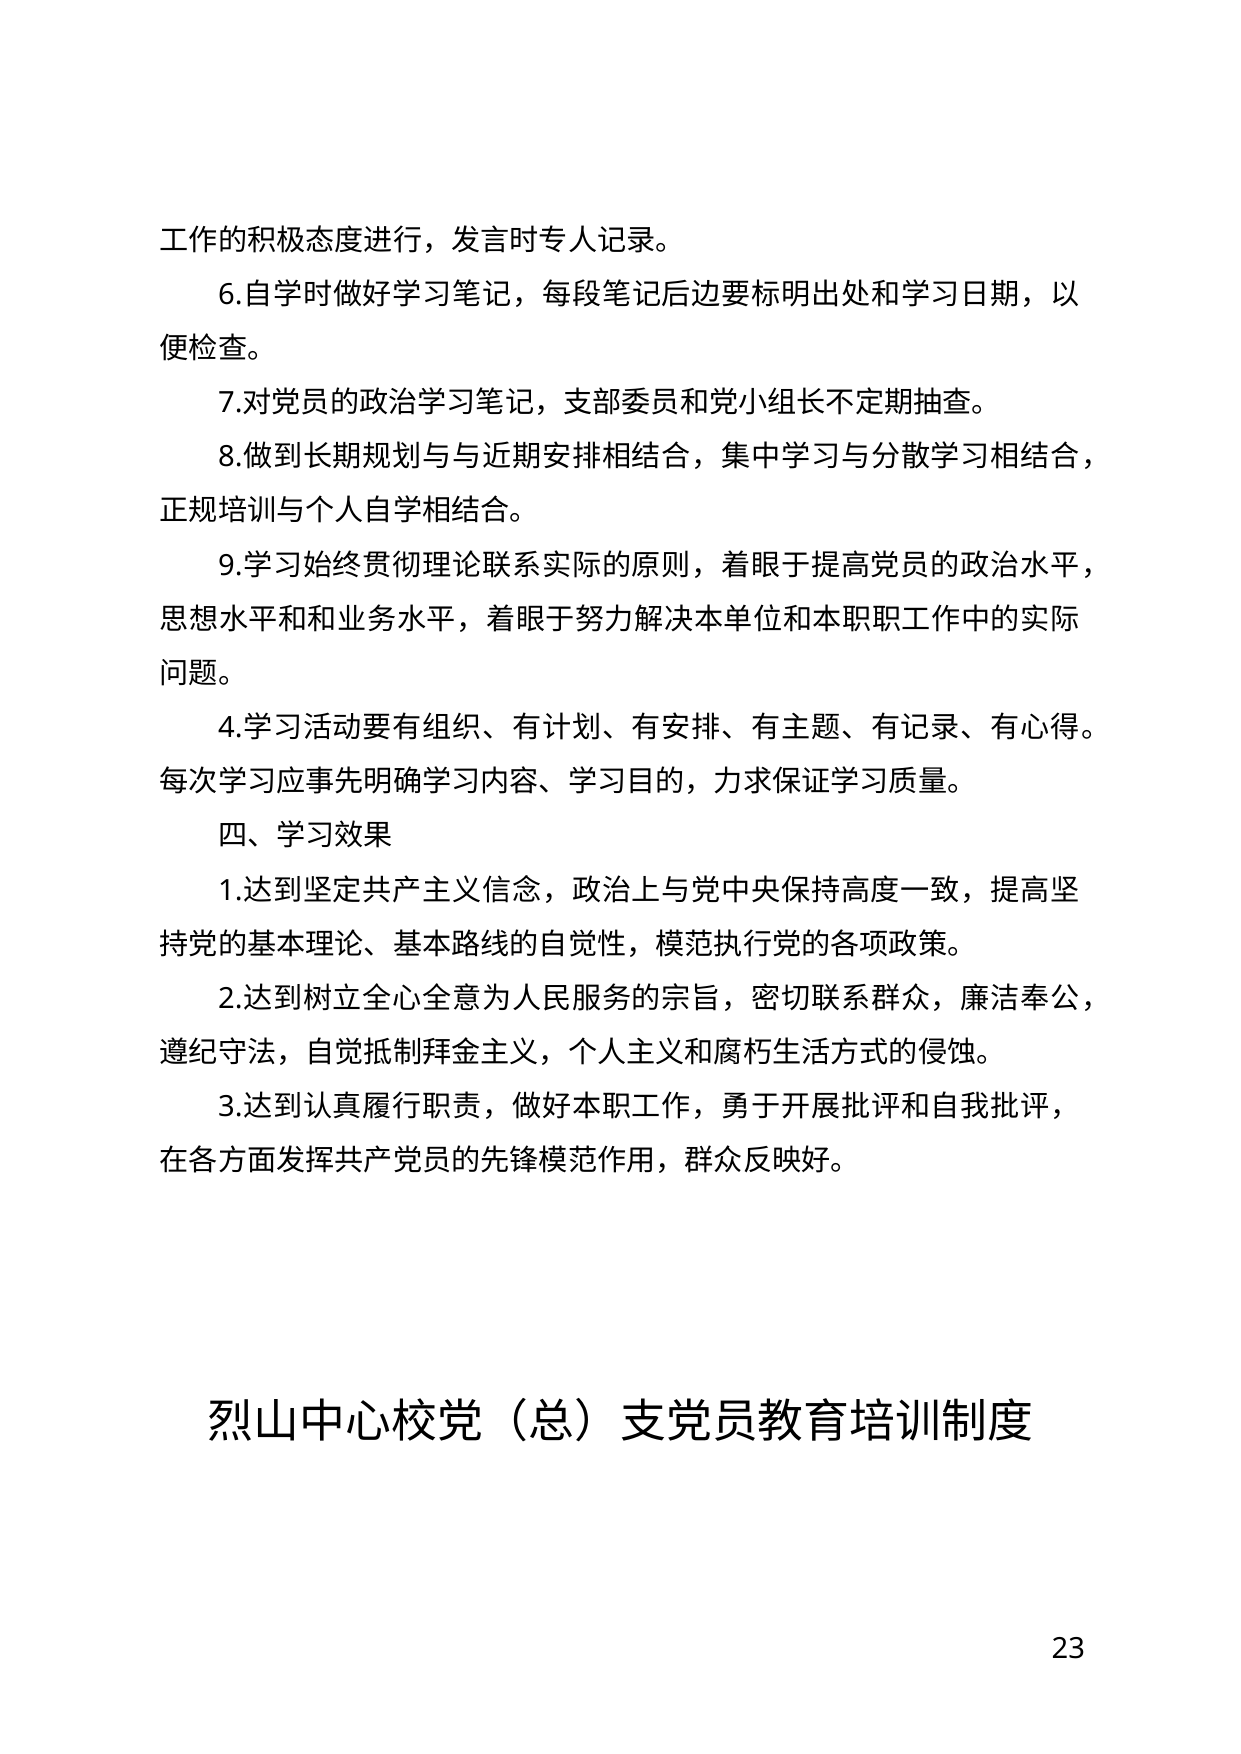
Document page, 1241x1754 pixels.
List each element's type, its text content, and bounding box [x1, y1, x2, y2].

text 6.自学时做好学习笔记，每段笔记后边要标明出处和学习日期，以便检查。 [159, 261, 1081, 369]
text 3.达到认真履行职责，做好本职工作，勇于开展批评和自我批评，在各方面发挥共产党员的先锋模范作用，群众反映好。 [159, 1073, 1081, 1182]
text 烈山中心校党（总）支党员教育培训制度 [159, 1394, 1081, 1448]
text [159, 207, 1081, 261]
text 1.达到坚定共产主义信念，政治上与党中央保持高度一致，提高坚持党的基本理论、基本路线的自觉性，模范执行党的各项政策。 [159, 857, 1081, 965]
text 2.达到树立全心全意为人民服务的宗旨，密切联系群众，廉洁奉公，遵纪守法，自觉抵制拜金主义，个人主义和腐朽生活方式的侵蚀。 [159, 965, 1081, 1073]
text 8.做到长期规划与与近期安排相结合，集中学习与分散学习相结合，正规培训与个人自学相结合。 [159, 423, 1081, 532]
text 7.对党员的政治学习笔记，支部委员和党小组长不定期抽查。 [159, 369, 1081, 423]
text 9.学习始终贯彻理论联系实际的原则，着眼于提高党员的政治水平，思想水平和和业务水平，着眼于努力解决本单位和本职职工作中的实际问题。 [159, 532, 1081, 694]
text 四、学习效果 [159, 802, 1081, 857]
text 4.学习活动要有组织、有计划、有安排、有主题、有记录、有心得。每次学习应事先明确学习内容、学习目的，力求保证学习质量。 [159, 694, 1081, 802]
